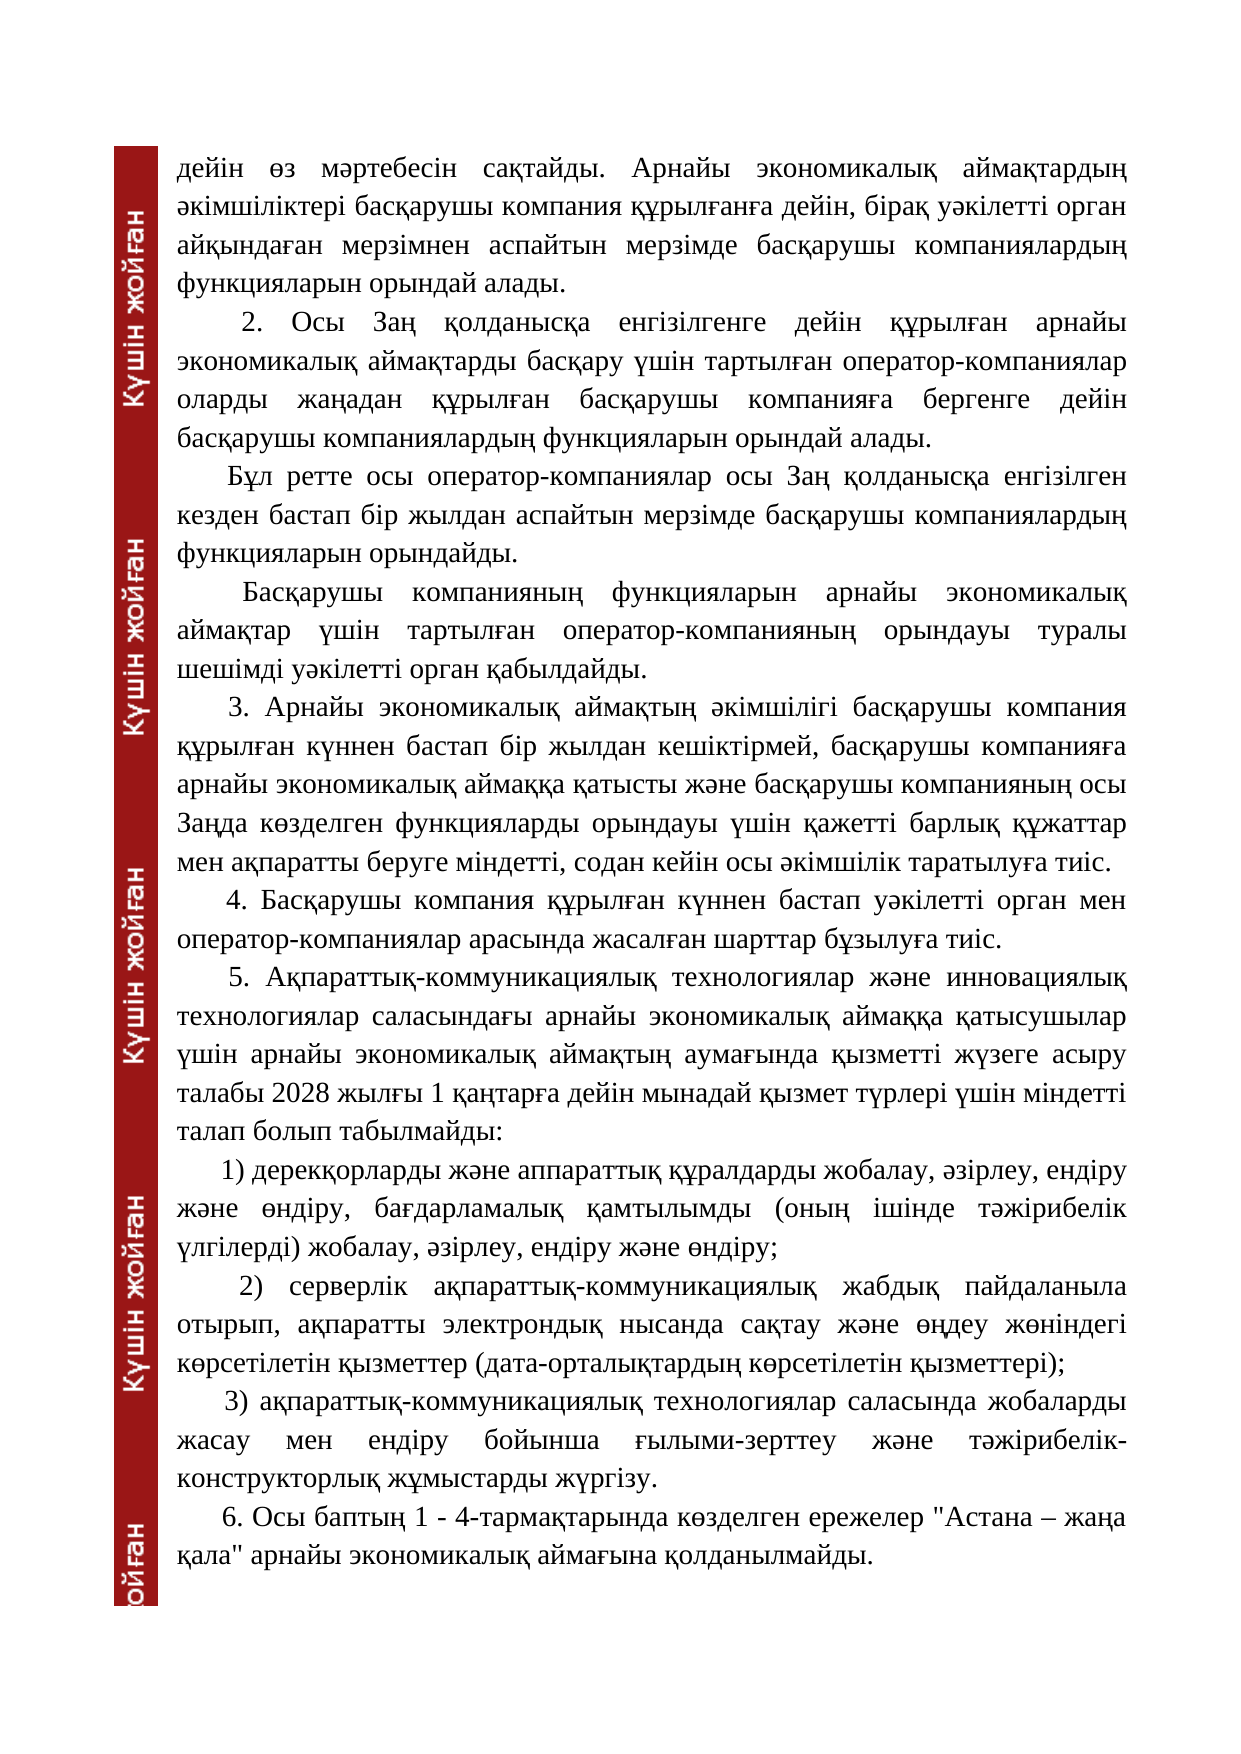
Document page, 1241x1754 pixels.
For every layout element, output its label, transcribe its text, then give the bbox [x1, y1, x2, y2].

text 5. Ақпараттық-коммуникациялық технологиялар және инновациялық технологиялар саласындағы арнайы экономикалық аймаққа қатысушылар үшiн арнайы экономикалық аймақтың аумағында қызметтi жүзеге асыру талабы 2028 жылғы 1 қаңтарға дейін мынадай қызмет түрлерi үшін міндетті талап болып табылмайды: [112, 959, 1128, 1147]
picture [114, 569, 158, 574]
picture [114, 1263, 158, 1268]
picture [114, 1147, 158, 1152]
picture [114, 453, 158, 458]
text Бұл ретте осы оператор-компаниялар осы Заң қолданысқа енгізілген кезден бастап бір жылдан аспайтын мерзімде басқарушы компаниялардың функцияларын орындайды. [112, 458, 1128, 569]
picture [114, 1378, 158, 1383]
picture [114, 877, 158, 882]
text 1) дерекқорларды және аппараттық құралдарды жобалау, әзірлеу, ендіру және өндіру, бағдарламалық қамтылымды (оның ішінде тәжірибелік үлгілерді) жобалау, әзірлеу, ендіру және өндіру; [112, 1152, 1128, 1263]
text Басқарушы компанияның функцияларын арнайы экономикалық аймақтар үшін тартылған оператор-компанияның орындауы туралы шешімді уәкілетті орган қабылдайды. [112, 574, 1128, 684]
text 3) ақпараттық-коммуникациялық технологиялар саласында жобаларды жасау мен ендіру бойынша ғылыми-зерттеу және тәжірибелік-конструкторлық жұмыстарды жүргізу. [112, 1383, 1128, 1494]
text 2. Осы Заң қолданысқа енгізілгенге дейін құрылған арнайы экономикалық аймақтарды басқару үшін тартылған оператор-компаниялар оларды жаңадан құрылған басқарушы компанияға бергенге дейін басқарушы компаниялардың функцияларын орындай алады. [112, 304, 1128, 453]
picture [114, 954, 158, 959]
picture [114, 684, 158, 689]
picture [114, 1494, 158, 1499]
picture [114, 146, 158, 150]
text 2) серверлік ақпараттық-коммуникациялық жабдық пайдаланыла отырып, ақпаратты электрондық нысанда сақтау және өңдеу жөніндегі көрсетілетін қызметтер (дата-орталықтардың көрсетілетін қызметтері); [112, 1268, 1128, 1378]
text 6. Осы баптың 1 - 4-тармақтарында көзделген ережелер "Астана – жаңа қала" арнайы экономикалық аймағына қолданылмайды. [112, 1499, 1128, 1571]
text 4. Басқарушы компания құрылған күннен бастап уәкілетті орган мен оператор-компаниялар арасында жасалған шарттар бұзылуға тиіс. [112, 882, 1128, 954]
text 3. Арнайы экономикалық аймақтың әкімшілігі басқарушы компания құрылған күннен бастап бір жылдан кешіктірмей, басқарушы компанияға арнайы экономикалық аймаққа қатысты және басқарушы компанияның осы Заңда көзделген функцияларды орындауы үшін қажетті барлық құжаттар мен ақпаратты беруге міндетті, содан кейін осы әкімшілік таратылуға тиіс. [112, 689, 1128, 877]
picture [114, 1571, 158, 1606]
picture [114, 299, 158, 304]
